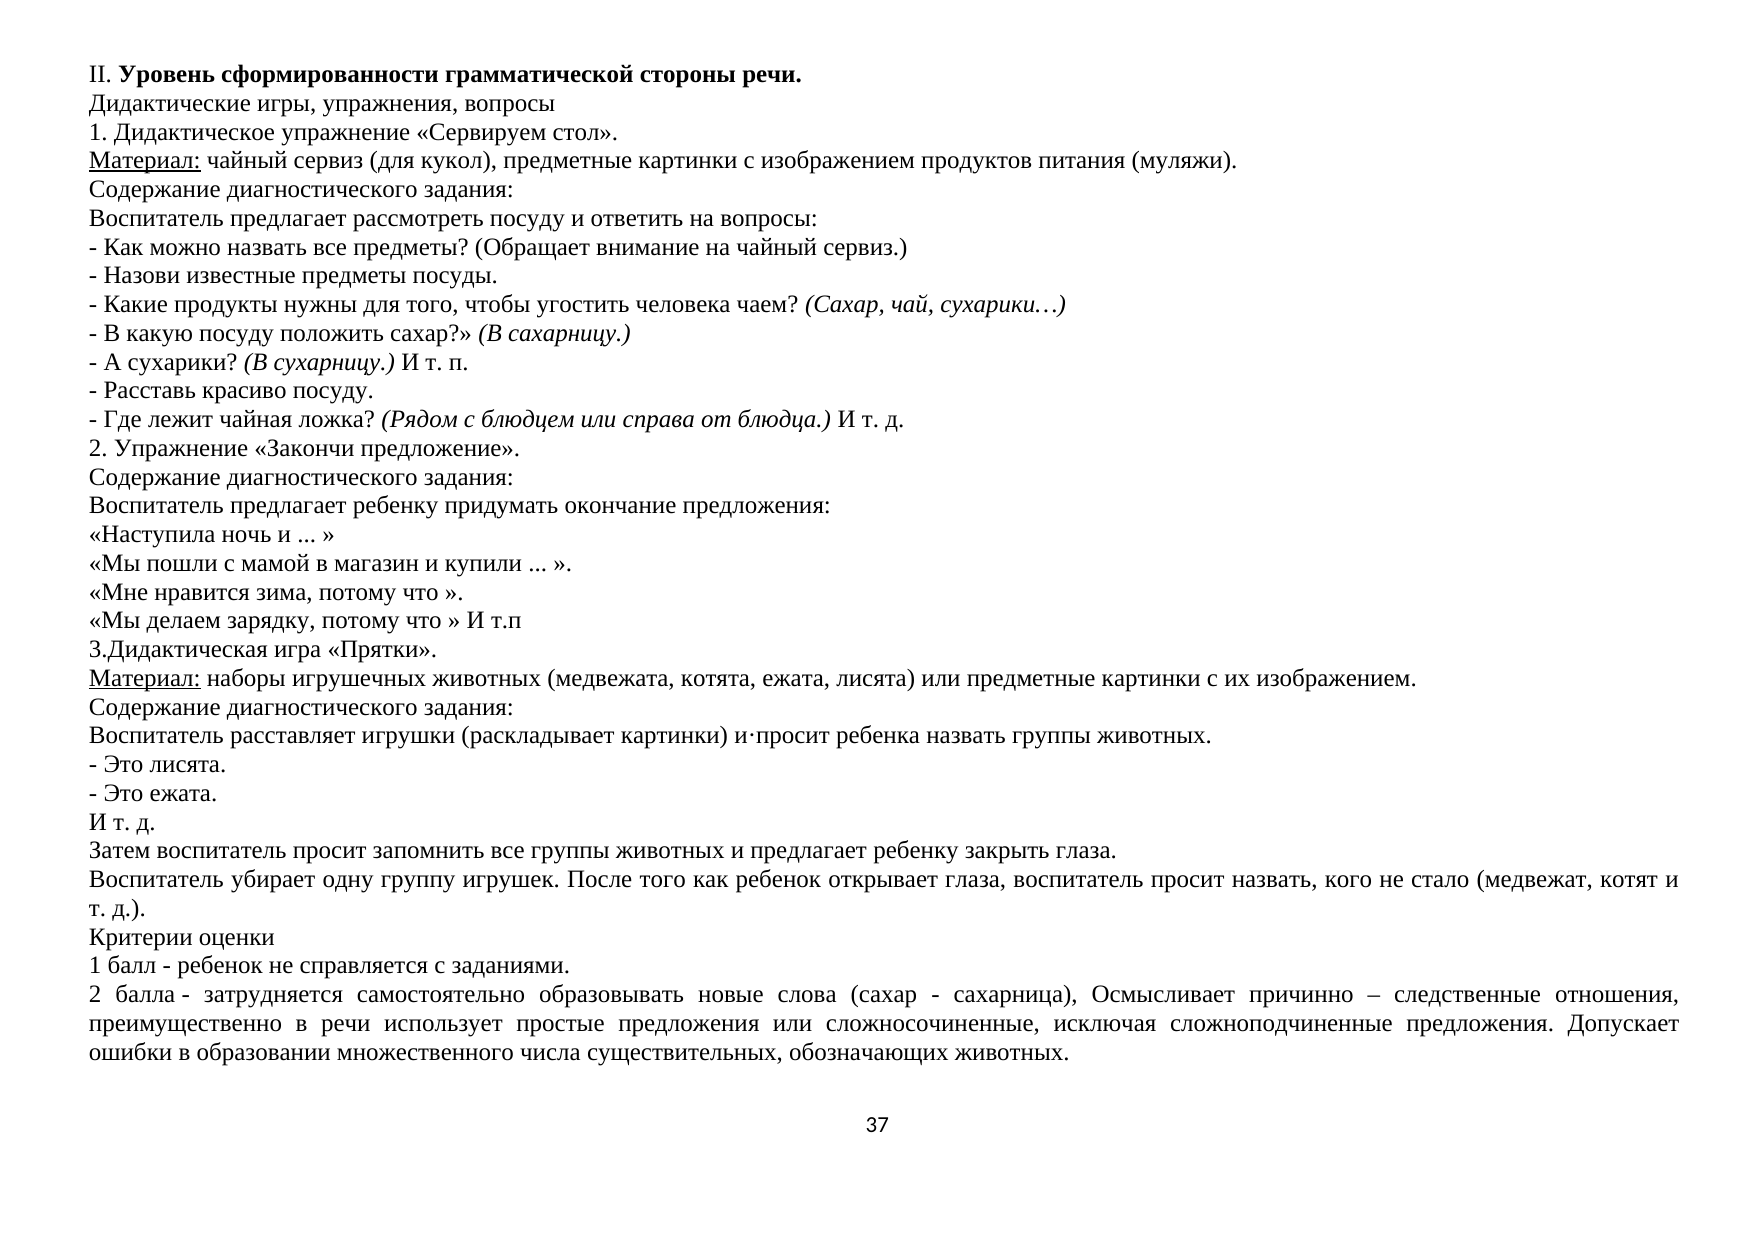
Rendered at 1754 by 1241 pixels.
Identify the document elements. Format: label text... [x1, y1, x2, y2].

text - Это ежата. [89, 778, 1680, 807]
text 2. Упражнение «Закончи предложение». [89, 433, 1680, 462]
text «Мне нравится зима, потому что ». [89, 577, 1680, 605]
text 2 балла - затрудняется самостоятельно образовывать новые слова (сахар - сахарница), Осмысливает причинно – следственные отношения, преимущественно в речи использует простые предложения или сложносочиненные, исключая сложноподчиненные предложения. Допускает ошибки в образовании множественного числа существительных, обозначающих животных. [89, 979, 1680, 1065]
text 1 балл - ребенок не справляется с заданиями. [89, 950, 1680, 979]
text Воспитатель расставляет игрушки (раскладывает картинки) и·просит ребенка назвать группы животных. [89, 720, 1680, 749]
text «Мы пошли с мамой в магазин и купили ... ». [89, 548, 1680, 577]
text Воспитатель предлагает рассмотреть посуду и ответить на вопросы: [89, 203, 1680, 232]
text Материал: наборы игрушечных животных (медвежата, котята, ежата, лисята) или предметные картинки с их изображением. [89, 663, 1680, 692]
text Содержание диагностического задания: [89, 174, 1680, 203]
text Содержание диагностического задания: [89, 692, 1680, 720]
text «Мы делаем зарядку, потому что » И т.п [89, 605, 1680, 634]
text Содержание диагностического задания: [89, 462, 1680, 490]
text - Расставь красиво посуду. [89, 375, 1680, 404]
text 1. Дидактическое упражнение «Сервируем стол». [89, 117, 1680, 145]
text Критерии оценки [89, 922, 1680, 950]
text - Это лисята. [89, 749, 1680, 778]
text Затем воспитатель просит запомнить все группы животных и предлагает ребенку закрыть глаза. [89, 835, 1680, 864]
text Дидактические игры, упражнения, вопросы [89, 88, 1680, 117]
text И т. д. [89, 807, 1680, 835]
text - Назови известные предметы посуды. [89, 260, 1680, 289]
text «Наступила ночь и ... » [89, 519, 1680, 548]
text - Где лежит чайная ложка? (Рядом с блюдцем или справа от блюдца.) И т. д. [89, 404, 1680, 433]
text 3.Дидактическая игра «Прятки». [89, 634, 1680, 663]
text - А сухарики? (В сухарницу.) И т. п. [89, 347, 1680, 375]
text - Какие продукты нужны для того, чтобы угостить человека чаем? (Сахар, чай, сухарики…) [89, 289, 1680, 318]
text Воспитатель убирает одну группу игрушек. После того как ребенок открывает глаза, воспитатель просит назвать, кого не стало (медвежат, котят и т. д.). [89, 864, 1680, 922]
text - В какую посуду положить сахар?» (В сахарницу.) [89, 318, 1680, 347]
text Воспитатель предлагает ребенку придумать окончание предложения: [89, 490, 1680, 519]
text II. Уровень сформированности грамматической стороны речи. [89, 59, 1680, 88]
text Материал: чайный сервиз (для кукол), предметные картинки с изображением продуктов питания (муляжи). [89, 145, 1680, 174]
text - Как можно назвать все предметы? (Обращает внимание на чайный сервиз.) [89, 232, 1680, 260]
